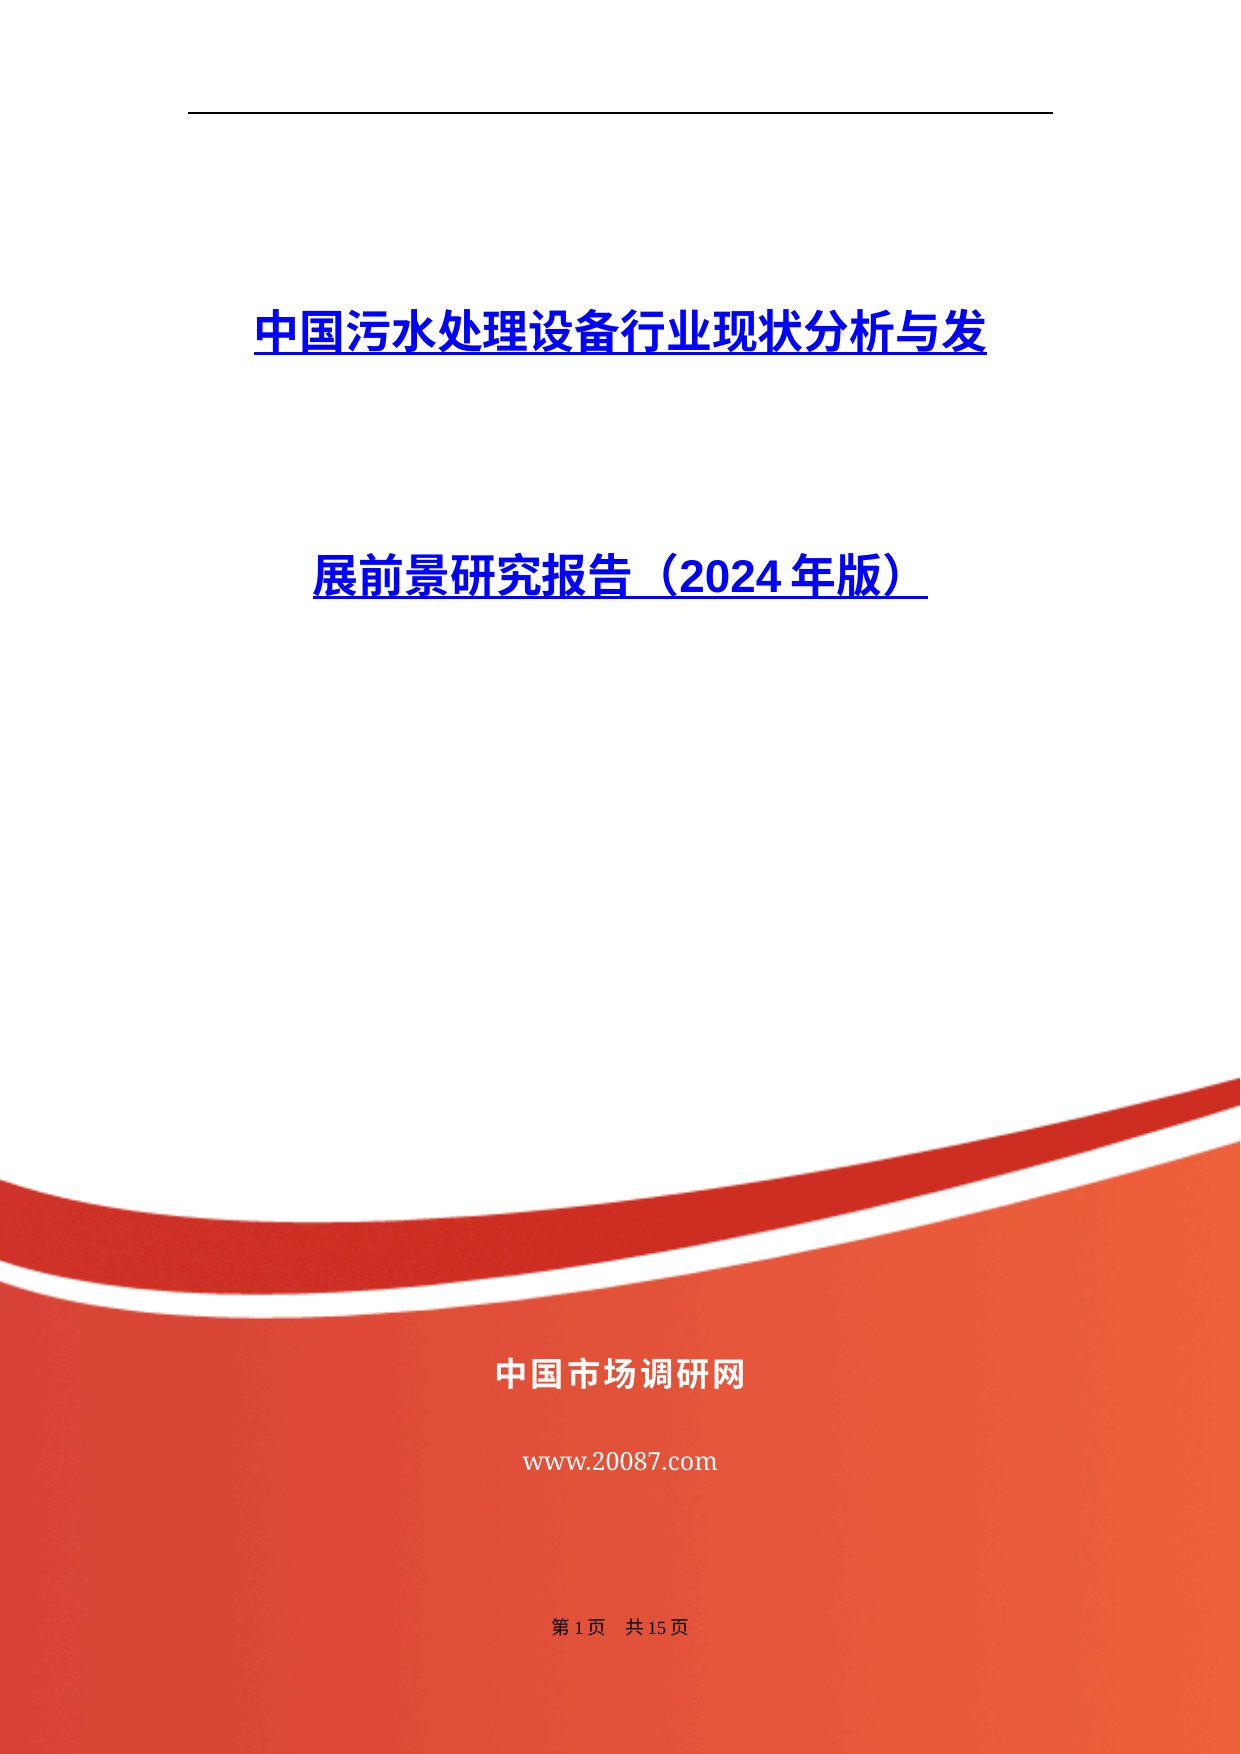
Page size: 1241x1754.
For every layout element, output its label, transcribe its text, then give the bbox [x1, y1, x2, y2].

text www.20087.com [187, 1428, 1053, 1493]
picture [0, 1006, 1241, 1754]
subtitle 中国市场调研网 [187, 1339, 1053, 1404]
table_header 中国污水处理设备行业现状分析与发展前景研究报告（2024年版） [188, 207, 1053, 773]
